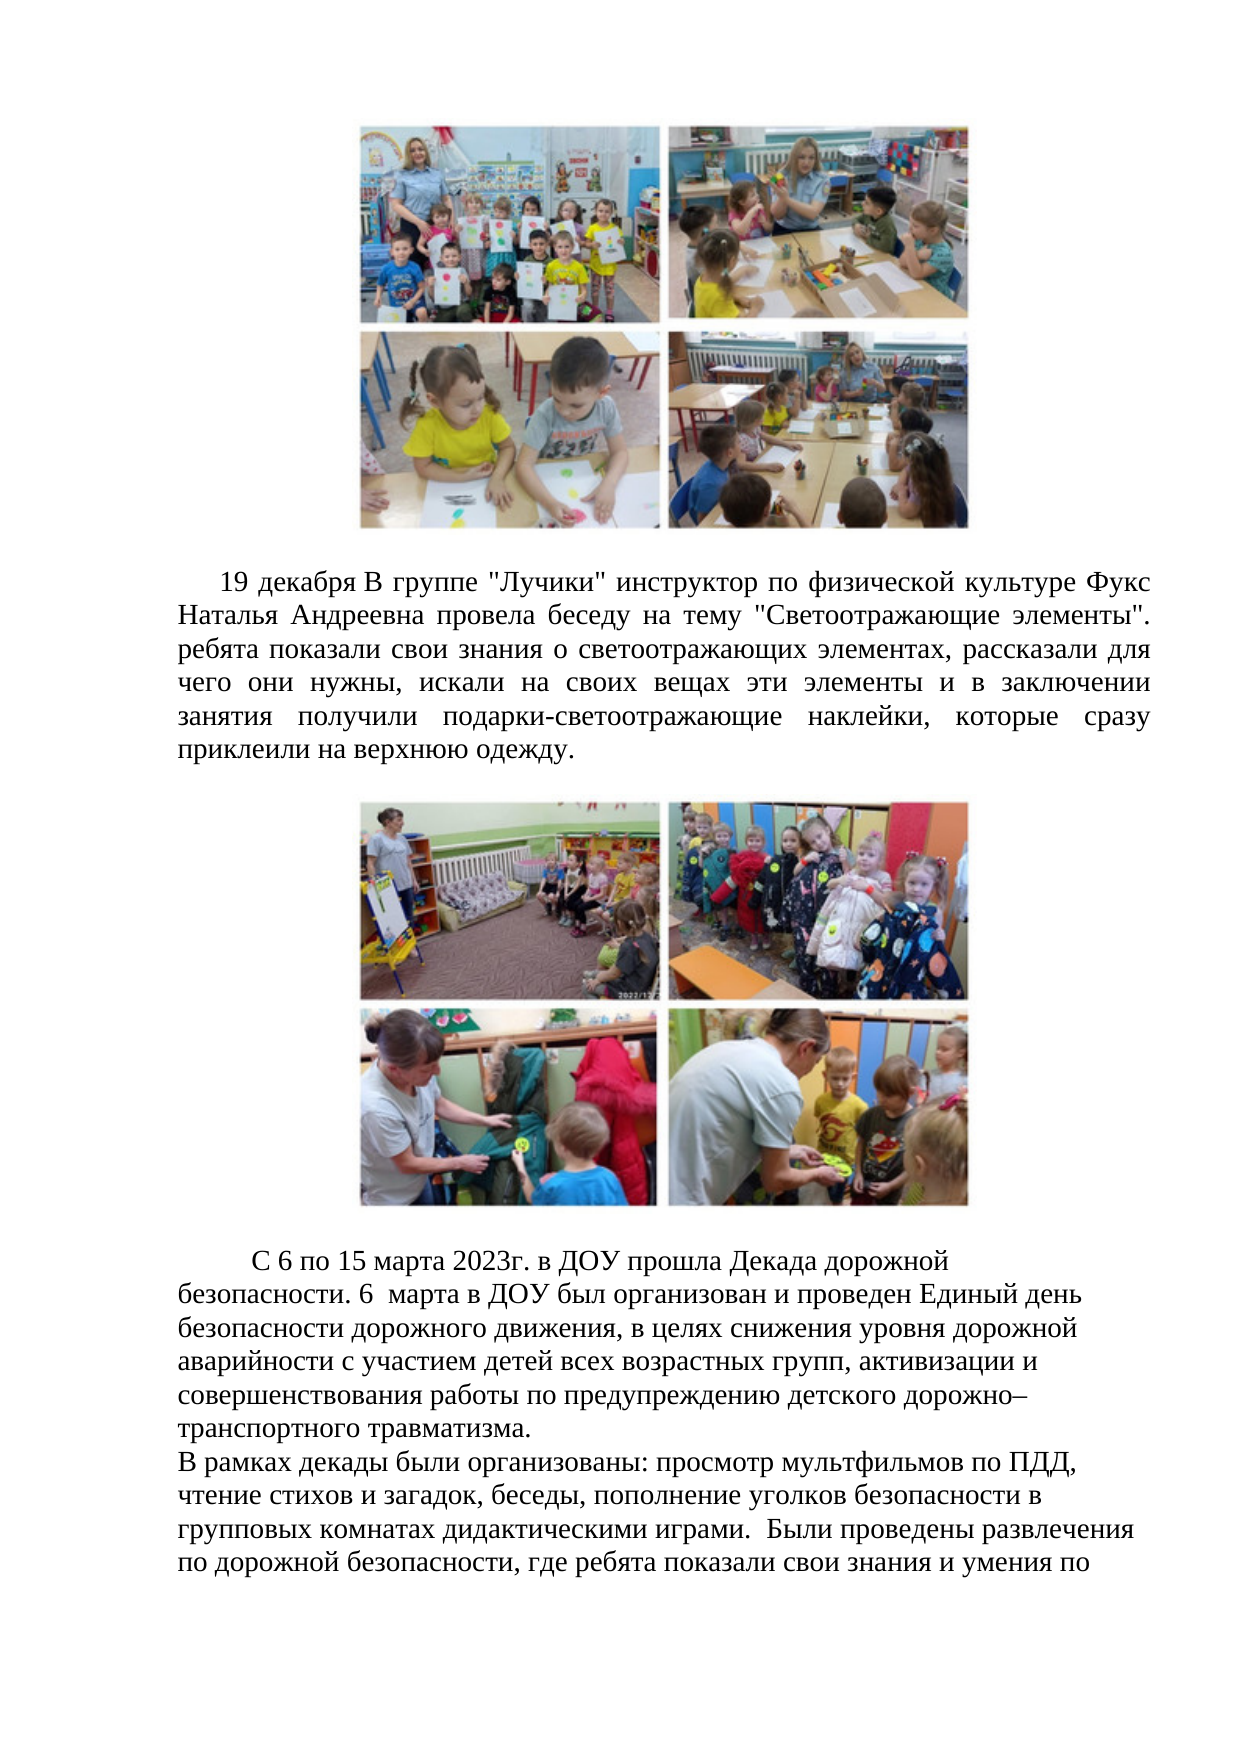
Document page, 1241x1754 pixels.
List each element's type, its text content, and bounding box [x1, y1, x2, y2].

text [177, 1243, 1152, 1578]
text 19 декабря В группе "Лучики" инструктор по физической культуре Фукс Наталья Андреевна провела беседу на тему "Светоотражающие элементы". ребята показали свои знания о светоотражающих элементах, рассказали для чего они нужны, искали на своих вещах эти элементы и в заключении занятия получили подарки-светоотражающие наклейки, которые сразу приклеили на верхнюю одежду. [177, 564, 1152, 765]
picture [352, 118, 977, 535]
picture [352, 794, 977, 1214]
